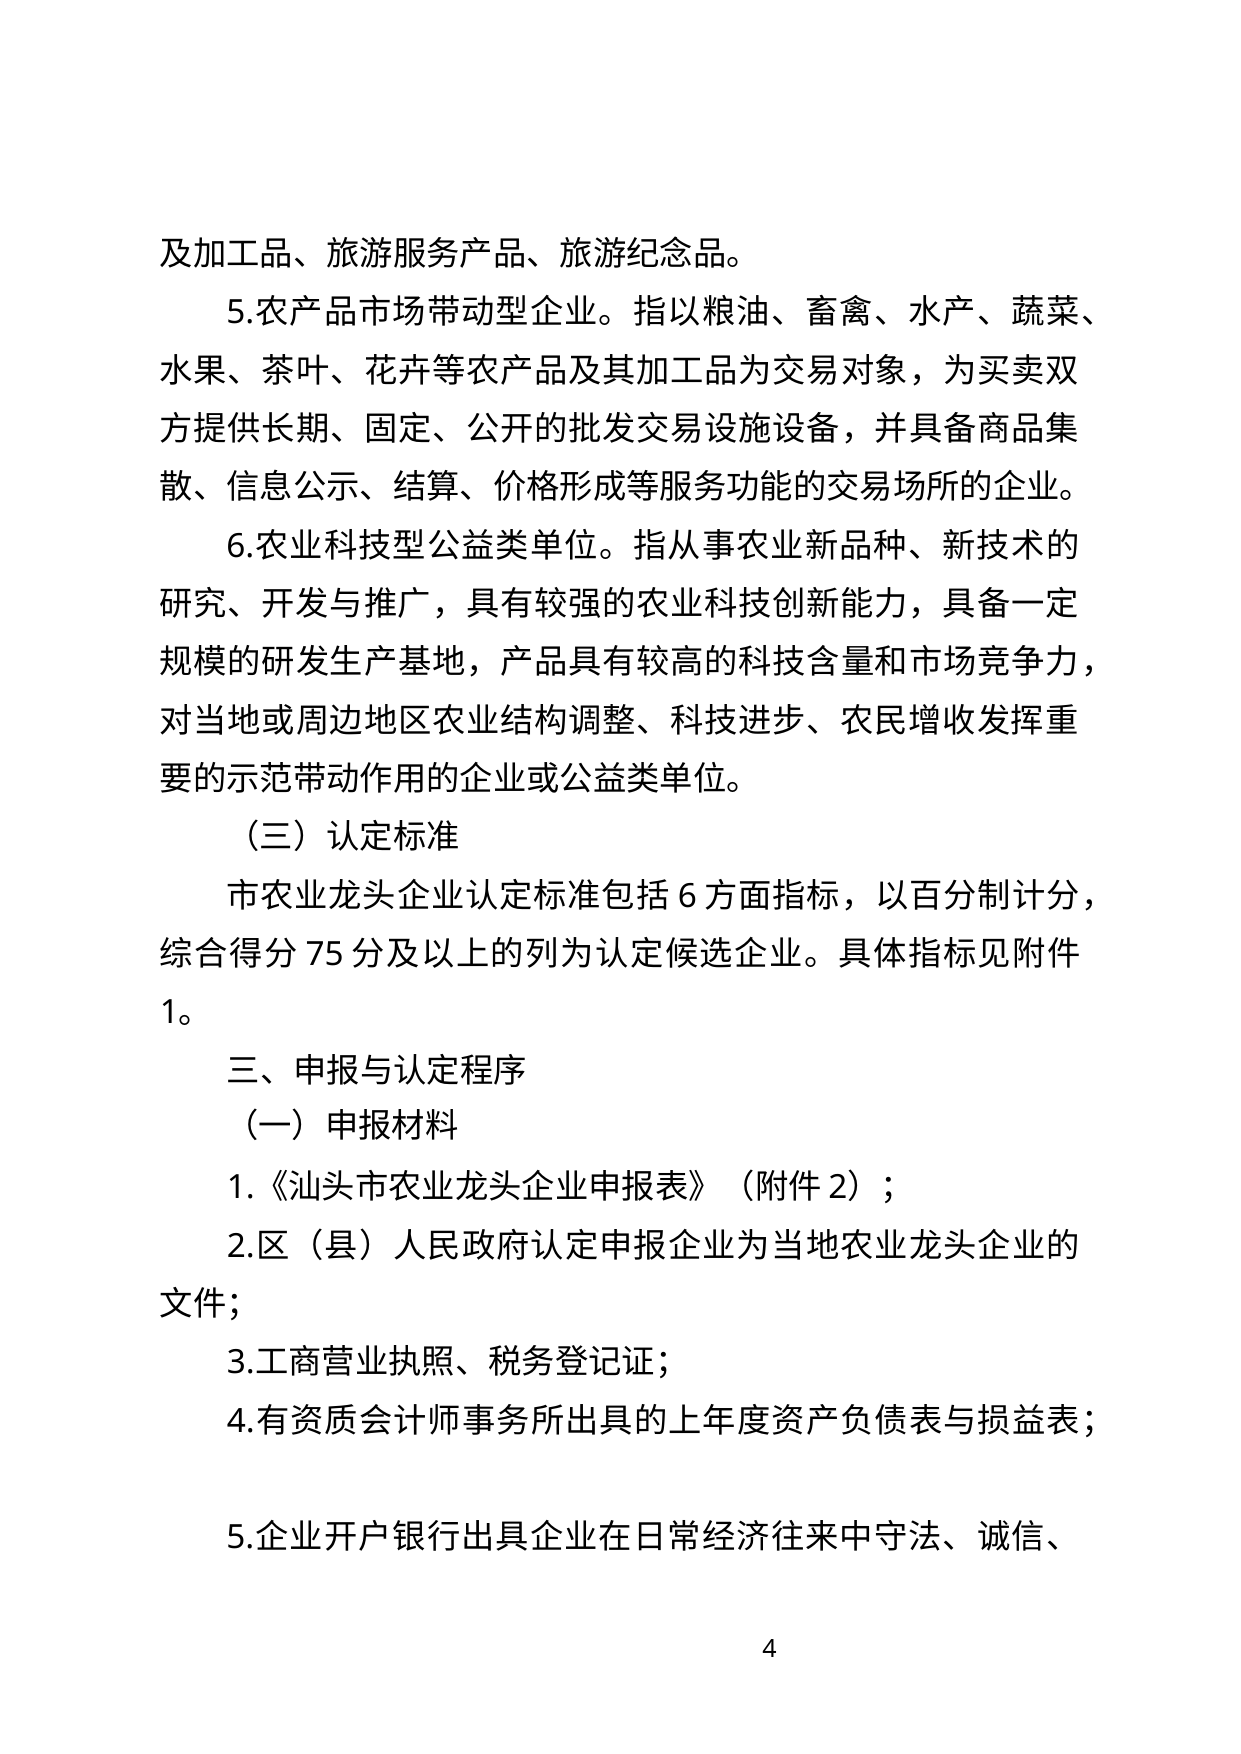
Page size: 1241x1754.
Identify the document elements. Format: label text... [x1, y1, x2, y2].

text （一）申报材料 [159, 1094, 1081, 1152]
text 1.《汕头市农业龙头企业申报表》（附件2）； [159, 1152, 1081, 1211]
text 4.有资质会计师事务所出具的上年度资产负债表与损益表； [159, 1386, 1081, 1502]
text 3.工商营业执照、税务登记证； [159, 1327, 1081, 1386]
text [159, 219, 1081, 277]
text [159, 1502, 1081, 1561]
text 2.区（县）人民政府认定申报企业为当地农业龙头企业的文件； [159, 1211, 1081, 1327]
text 三、申报与认定程序 [159, 1036, 1081, 1094]
text （三）认定标准 [159, 802, 1081, 861]
text 6.农业科技型公益类单位。指从事农业新品种、新技术的研究、开发与推广，具有较强的农业科技创新能力，具备一定规模的研发生产基地，产品具有较高的科技含量和市场竞争力，对当地或周边地区农业结构调整、科技进步、农民增收发挥重要的示范带动作用的企业或公益类单位。 [159, 511, 1081, 802]
text 5.农产品市场带动型企业。指以粮油、畜禽、水产、蔬菜、水果、茶叶、花卉等农产品及其加工品为交易对象，为买卖双方提供长期、固定、公开的批发交易设施设备，并具备商品集散、信息公示、结算、价格形成等服务功能的交易场所的企业。 [159, 277, 1081, 511]
text 市农业龙头企业认定标准包括6方面指标，以百分制计分，综合得分75分及以上的列为认定候选企业。具体指标见附件1。 [159, 861, 1081, 1036]
